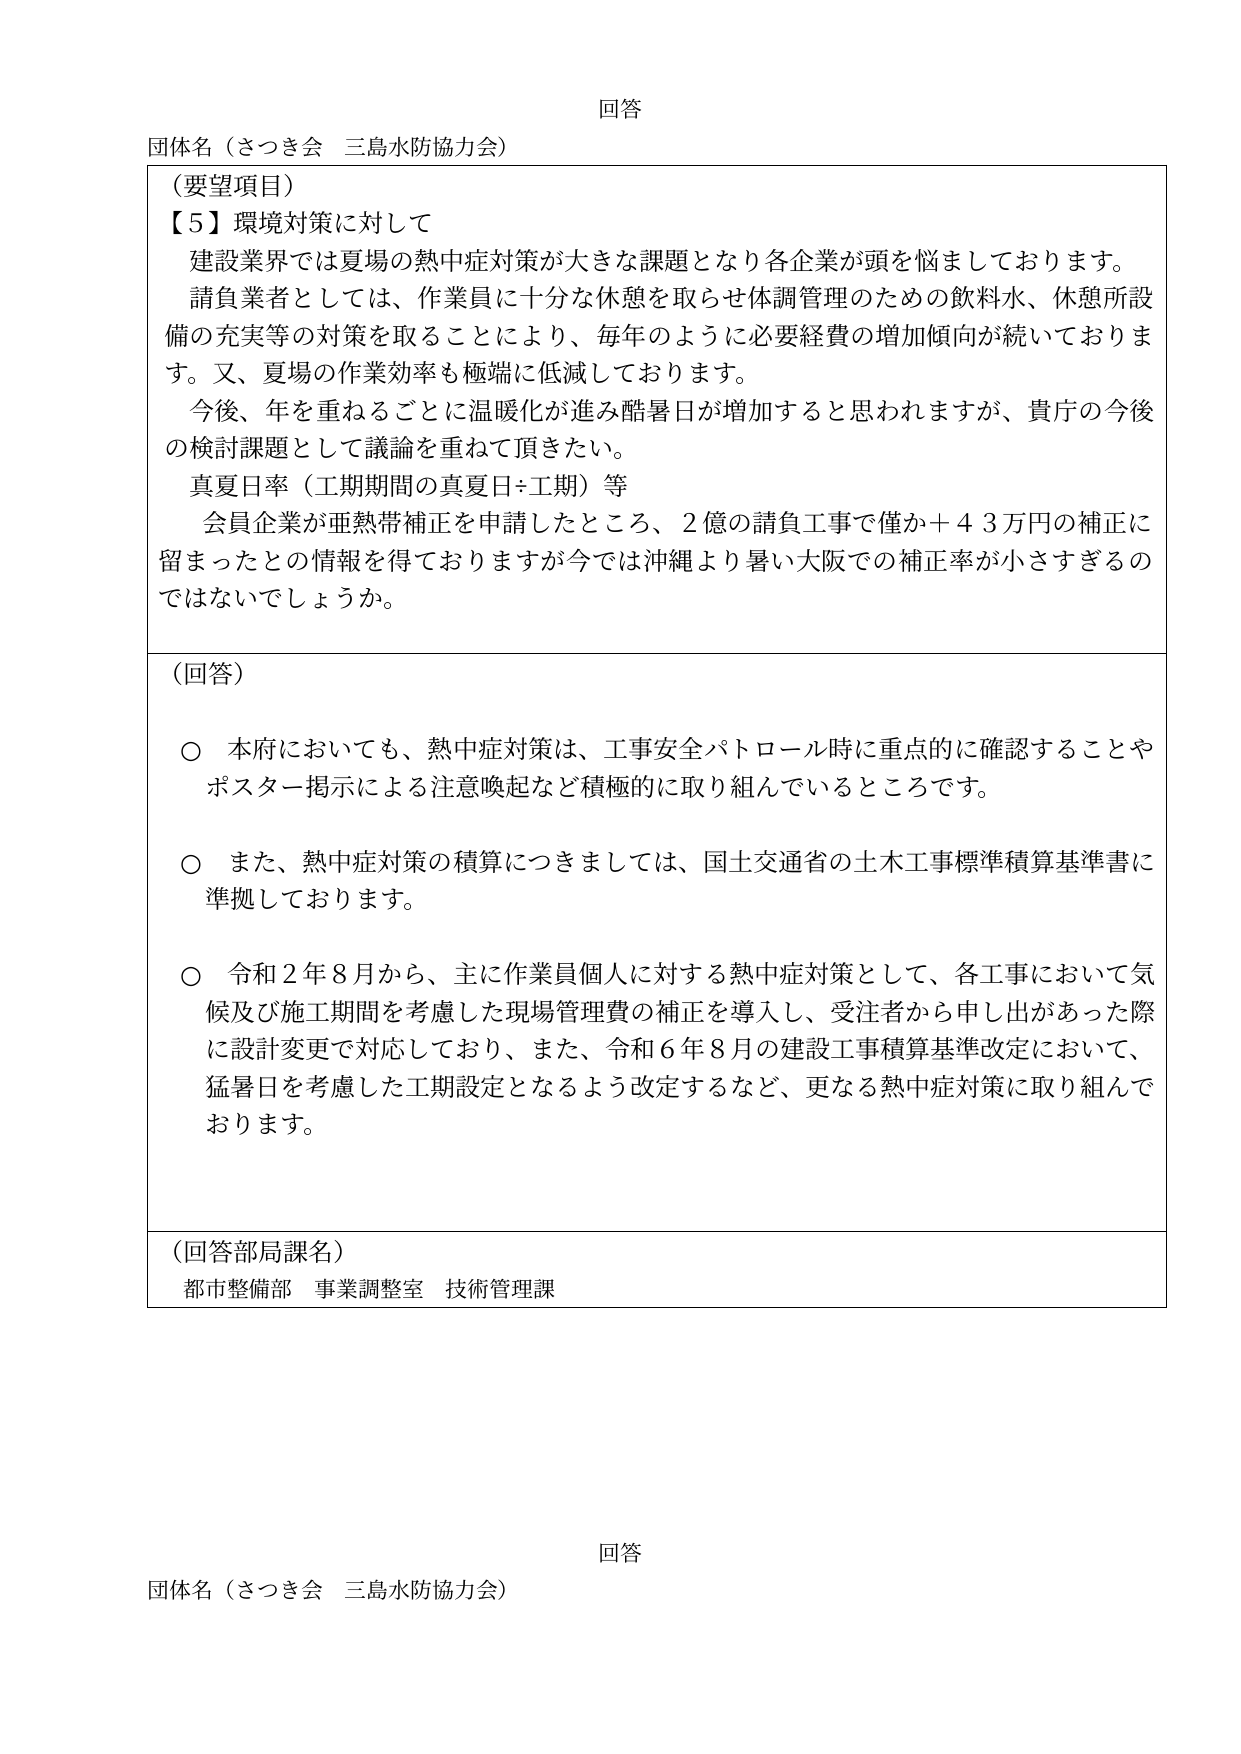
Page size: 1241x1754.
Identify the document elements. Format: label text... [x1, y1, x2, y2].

text 団体名（さつき会 三島水防協力会） [148, 1570, 1092, 1608]
table_cell （回答） ○ 本府においても、熱中症対策は、工事安全パトロール時に重点的に確認することやポスター掲示による注意喚起など積極的に取り組んでいるところです。 ○ また、熱中症対策の積算につきましては、国土交通省の土木工事標準積算基準書に準拠しております。 ○ 令和２年８月から、主に作業員個人に対する熱中症対策として、各工事において気候及び施工期間を考慮した現場管理費の補正を導入し、受注者から申し出があった際に設計変更で対応しており、また、令和６年８月の建設工事積算基準改定において、猛暑日を考慮した工期設定となるよう改定するなど、更なる熱中症対策に取り組んでおります。 [148, 654, 1166, 1231]
text 団体名（さつき会 三島水防協力会） [148, 127, 1092, 164]
table_header （要望項目） 【５】環境対策に対して 建設業界では夏場の熱中症対策が大きな課題となり各企業が頭を悩ましております。 請負業者としては、作業員に十分な休憩を取らせ体調管理のための飲料水、休憩所設備の充実等の対策を取ることにより、毎年のように必要経費の増加傾向が続いております。又、夏場の作業効率も極端に低減しております。 今後、年を重ねるごとに温暖化が進み酷暑日が増加すると思われますが、貴庁の今後の検討課題として議論を重ねて頂きたい。 真夏日率（工期期間の真夏日÷工期）等 会員企業が亜熱帯補正を申請したところ、２億の請負工事で僅か＋４３万円の補正に留まったとの情報を得ておりますが今では沖縄より暑い大阪での補正率が小さすぎるのではないでしょうか。 [148, 166, 1166, 653]
text 回答 [148, 1533, 1092, 1570]
text 回答 [148, 89, 1092, 127]
table_cell （回答部局課名） 都市整備部 事業調整室 技術管理課 [148, 1232, 1166, 1307]
